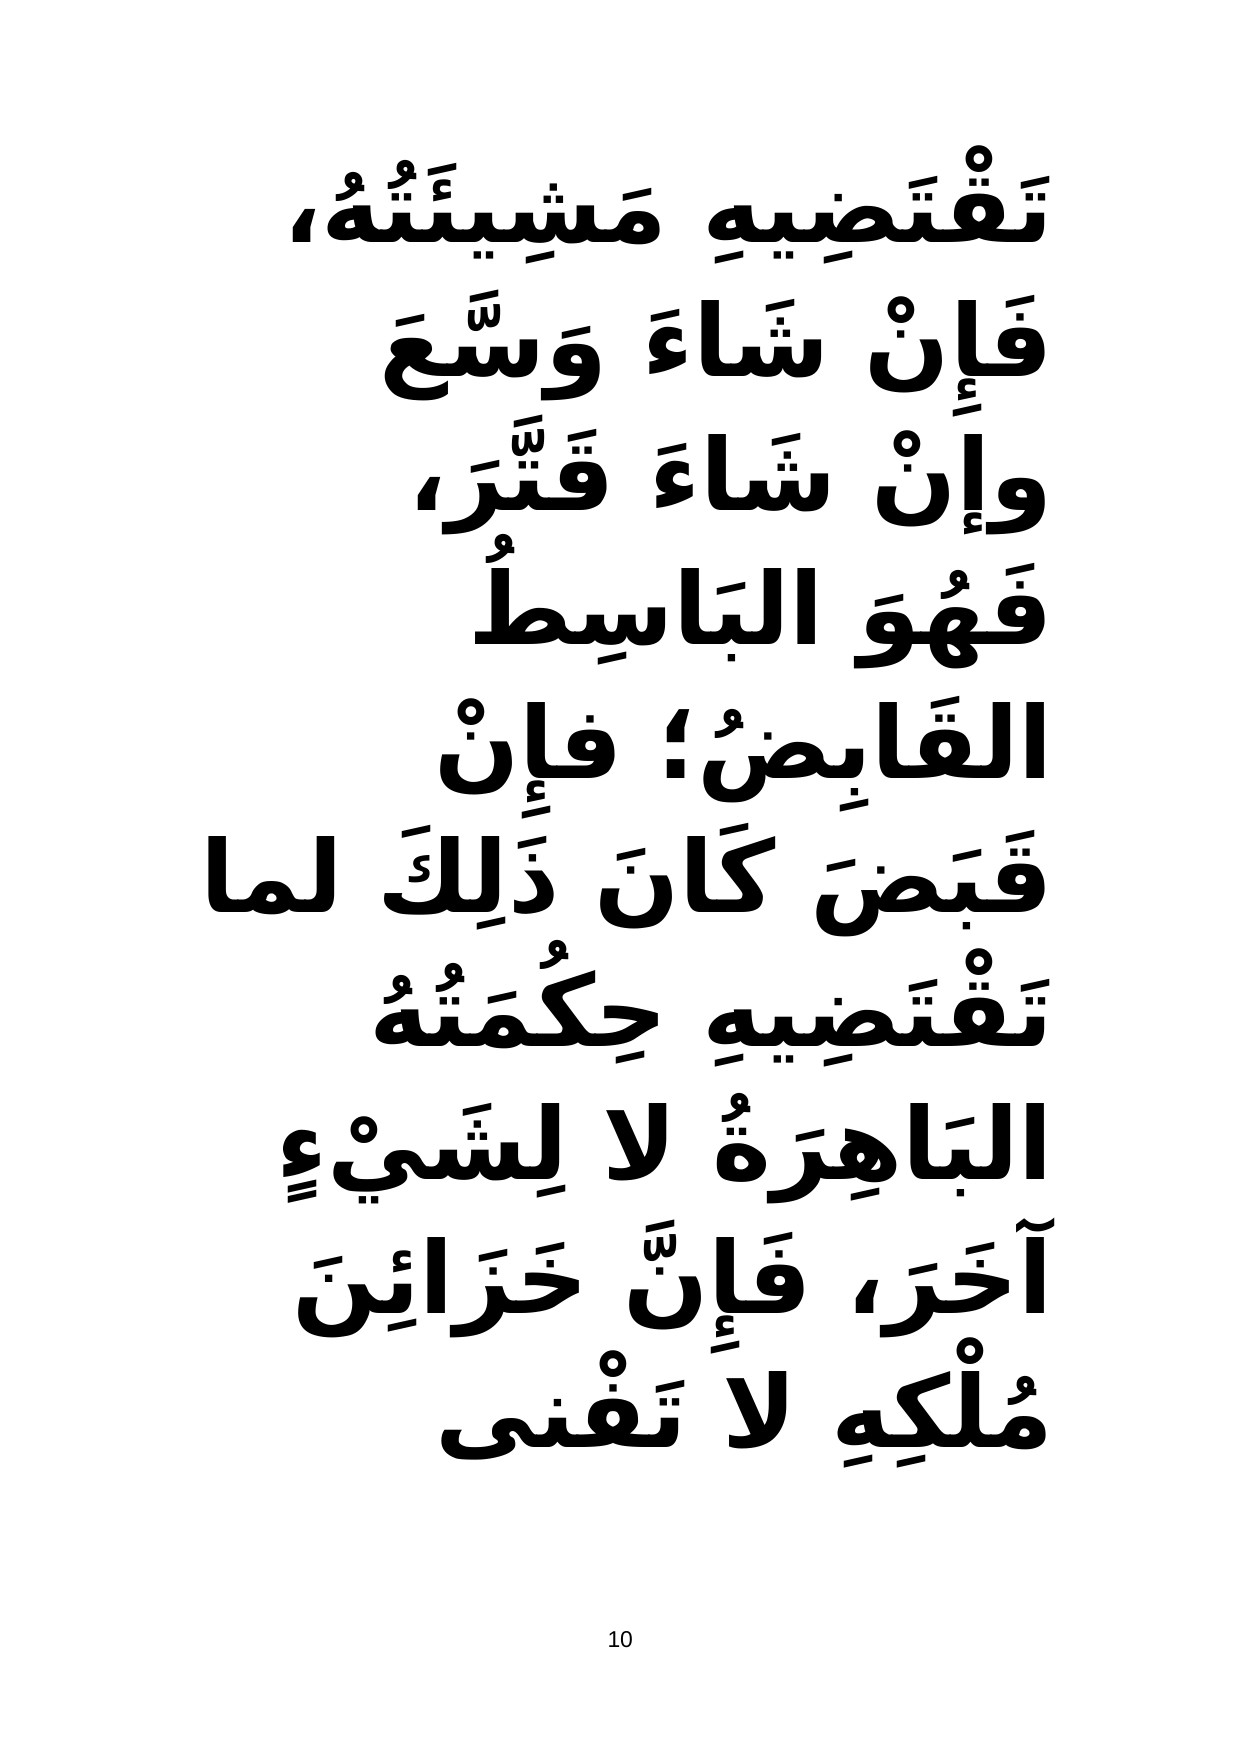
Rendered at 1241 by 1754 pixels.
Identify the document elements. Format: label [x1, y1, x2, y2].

text [187, 150, 1053, 1471]
